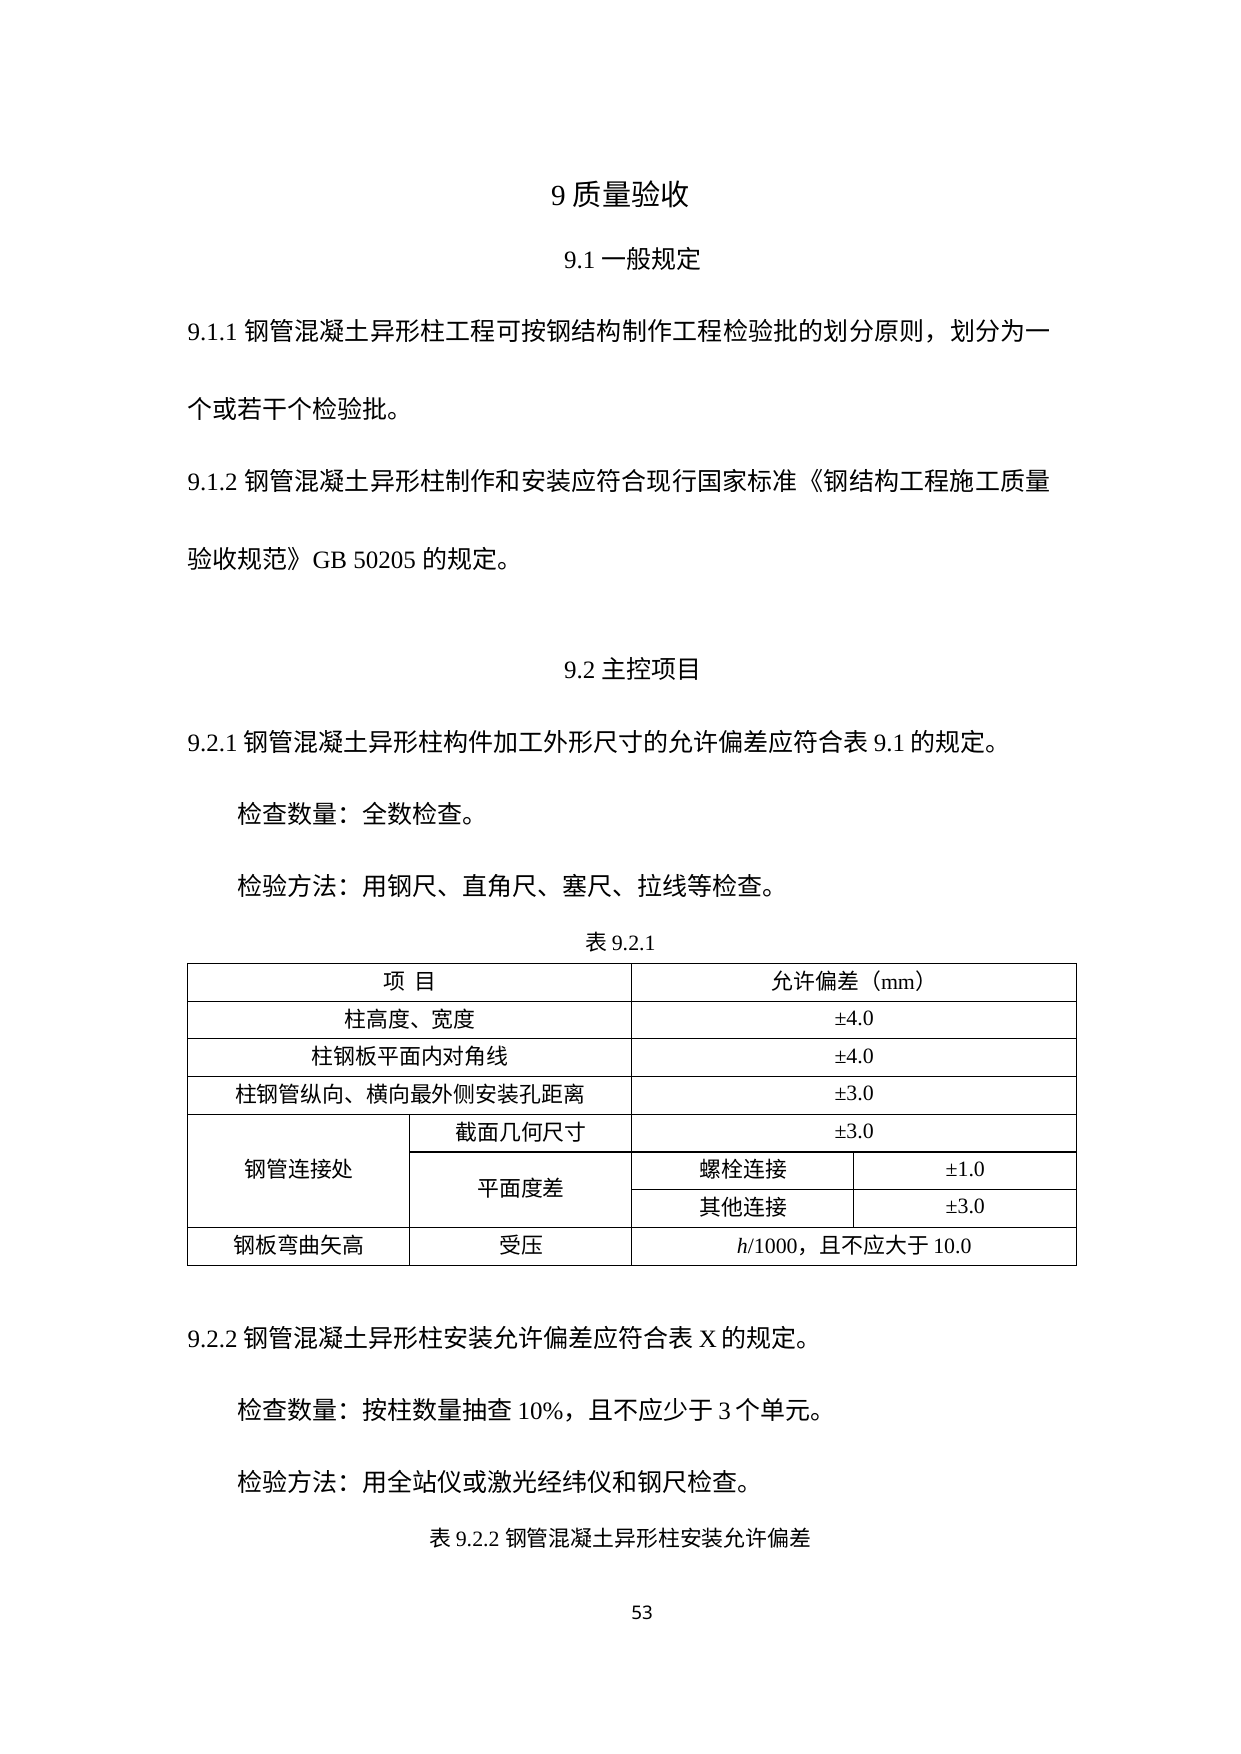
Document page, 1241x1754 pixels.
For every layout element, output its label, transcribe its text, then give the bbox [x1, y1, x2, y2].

text 表 9.2.1 [187, 924, 1053, 957]
table_cell 柱钢板平面内对角线 [188, 1039, 631, 1076]
text 9.2.2 钢管混凝土异形柱安装允许偏差应符合表X的规定。 [187, 1304, 1053, 1369]
text 检查数量：按柱数量抽查10%，且不应少于3个单元。 [187, 1376, 1053, 1441]
table_cell 受压 [410, 1228, 631, 1264]
table_header 允许偏差（mm） [632, 964, 1076, 1001]
table_cell 钢管连接处 [188, 1115, 409, 1227]
table_cell 钢板弯曲矢高 [188, 1228, 409, 1264]
table_cell 螺栓连接 [632, 1153, 853, 1189]
table_cell ±4.0 [632, 1039, 1076, 1076]
text 9.1.1 钢管混凝土异形柱工程可按钢结构制作工程检验批的划分原则，划分为一个或若干个检验批。 [187, 297, 1053, 440]
text 9.2.1 钢管混凝土异形柱构件加工外形尺寸的允许偏差应符合表9.1的规定。 [187, 708, 1053, 773]
table_cell ±3.0 [632, 1077, 1076, 1114]
table_cell 柱高度、宽度 [188, 1002, 631, 1038]
text 9 质量验收 [187, 160, 1053, 225]
table_cell ±3.0 [854, 1190, 1076, 1227]
text 检验方法：用钢尺、直角尺、塞尺、拉线等检查。 [187, 852, 1053, 917]
table_cell ±4.0 [632, 1002, 1076, 1038]
table_cell ±1.0 [854, 1153, 1076, 1189]
table_cell 截面几何尺寸 [410, 1115, 631, 1151]
table_cell 其他连接 [632, 1190, 853, 1227]
table_header 项 目 [188, 964, 631, 1001]
table_cell 平面度差 [410, 1153, 631, 1227]
text 9.1 一般规定 [187, 225, 1053, 290]
table_cell 柱钢管纵向、横向最外侧安装孔距离 [188, 1077, 631, 1114]
text 检验方法：用全站仪或激光经纬仪和钢尺检查。 [187, 1448, 1053, 1513]
text 9.1.2 钢管混凝土异形柱制作和安装应符合现行国家标准《钢结构工程施工质量验收规范》GB 50205 的规定。 [187, 447, 1053, 590]
table_cell h/1000，且不应大于10.0 [632, 1228, 1076, 1264]
table_cell ±3.0 [632, 1115, 1076, 1151]
text 9.2 主控项目 [187, 635, 1053, 700]
text 检查数量：全数检查。 [187, 780, 1053, 845]
text 表9.2.2 钢管混凝土异形柱安装允许偏差 [187, 1520, 1053, 1553]
